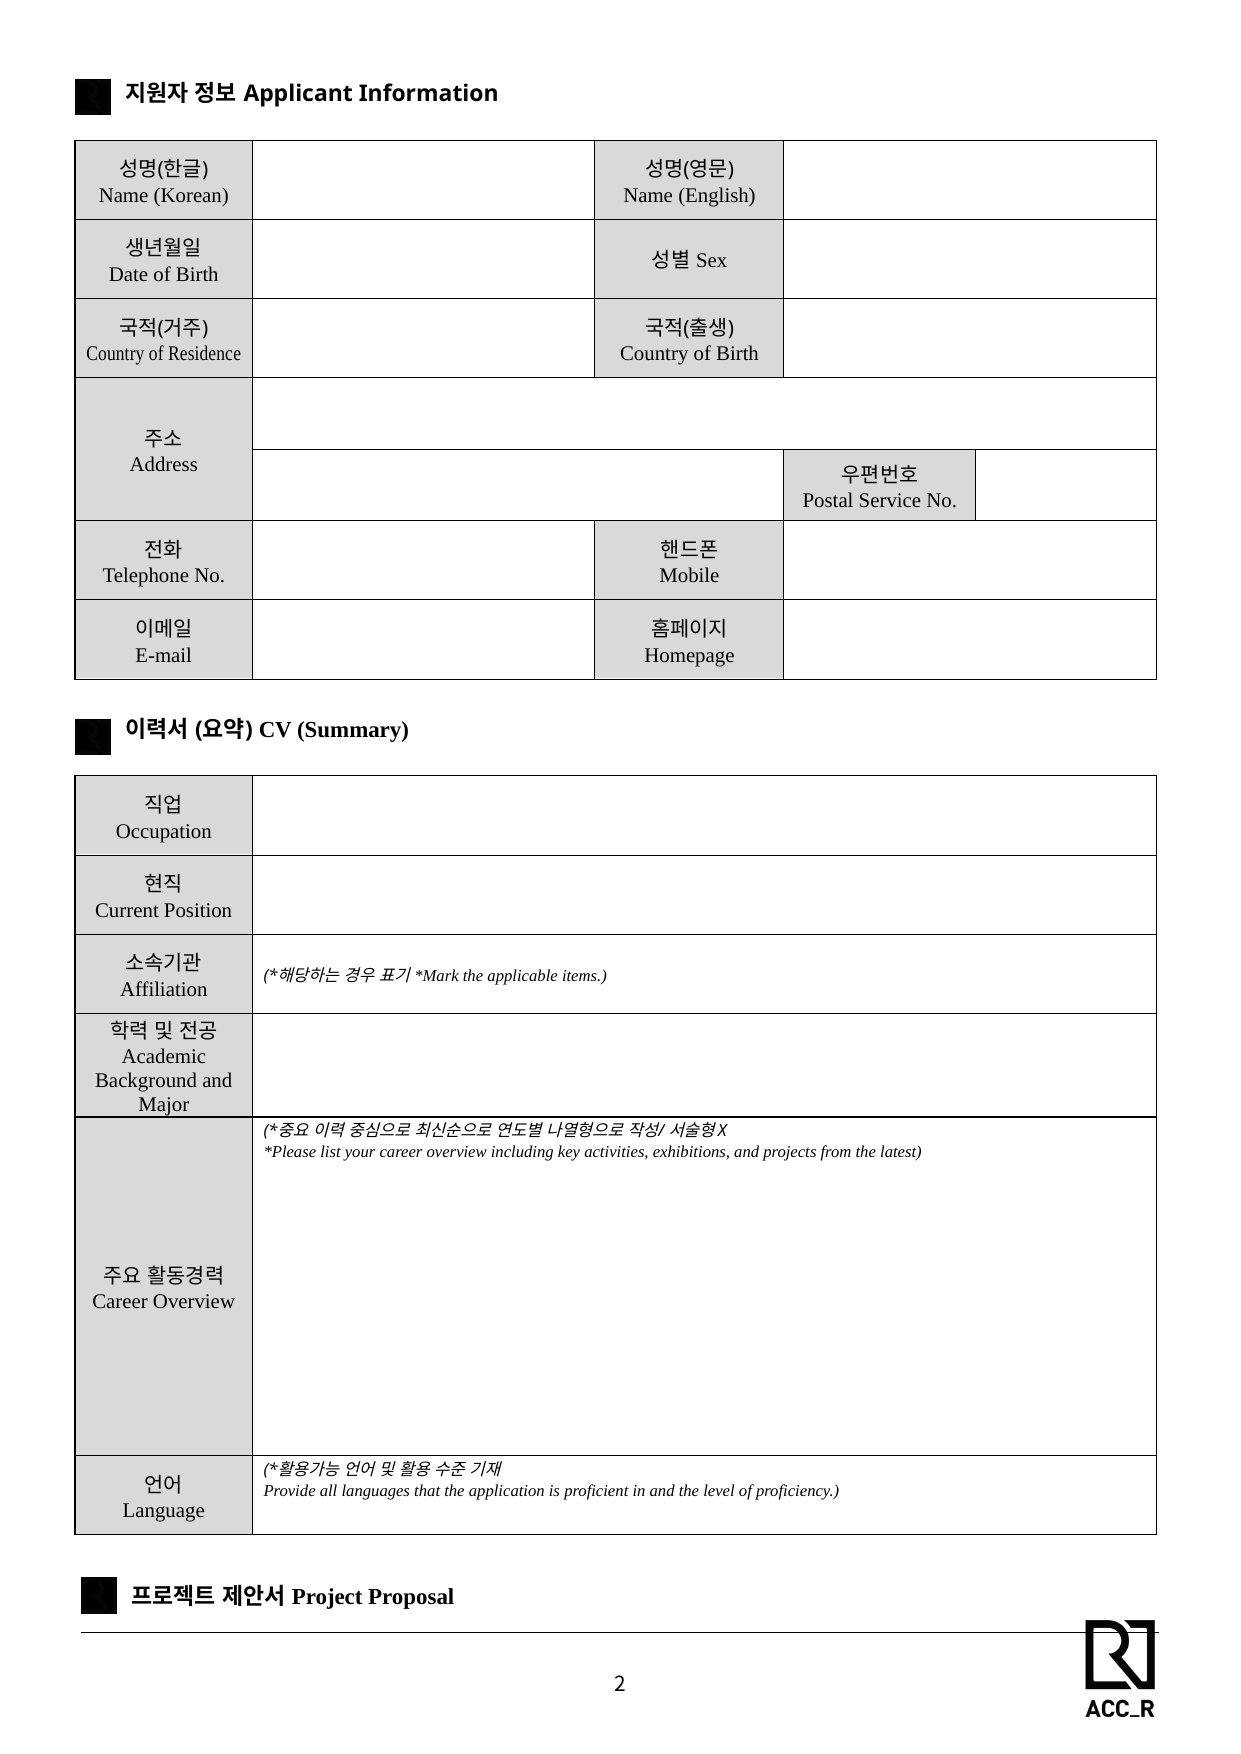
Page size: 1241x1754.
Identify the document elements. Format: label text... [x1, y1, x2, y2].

table_header 프로젝트 제안서 Project Proposal [81, 1578, 1159, 1632]
table_cell 핸드폰 Mobile [595, 521, 783, 599]
table_cell [253, 856, 1156, 934]
table_cell 전화 Telephone No. [76, 521, 252, 599]
table_cell 우편번호 Postal Service No. [784, 450, 975, 520]
table_cell (*활용가능 언어 및 활용 수준 기재 Provide all languages that the application is proficient in and the level of proficiency.) [253, 1456, 1156, 1534]
table_cell [253, 450, 783, 520]
table_cell [784, 600, 1156, 678]
table_cell 성명(한글) Name (Korean) [76, 141, 252, 219]
table_cell [976, 450, 1156, 520]
table_cell (*중요 이력 중심으로 최신순으로 연도별 나열형으로 작성/ 서술형X *Please list your career overview including key activities, exhibitions, and projects from the latest) [253, 1118, 1156, 1455]
table_cell 홈페이지 Homepage [595, 600, 783, 678]
table_cell [253, 600, 594, 678]
table_cell 이메일 E-mail [76, 600, 252, 678]
table_cell 언어 Language [76, 1456, 252, 1534]
table_cell [784, 220, 1156, 298]
table_cell [253, 1014, 1156, 1116]
table_cell [253, 141, 594, 219]
table_cell [253, 378, 1156, 449]
table_cell 주요 활동경력 Career Overview [76, 1118, 252, 1455]
table_cell 성명(영문) Name (English) [595, 141, 783, 219]
table_cell (*해당하는 경우 표기 *Mark the applicable items.) [253, 935, 1156, 1013]
table_cell 주소 Address [76, 378, 252, 520]
table_cell 이력서 (요약) CV (Summary) [75, 680, 1156, 775]
table_cell [784, 521, 1156, 599]
table_cell 학력 및 전공 Academic Background and Major [76, 1014, 252, 1116]
table_cell [253, 299, 594, 377]
table_cell 국적(거주) Country of Residence [76, 299, 252, 377]
table_cell [784, 299, 1156, 377]
table_header 지원자 정보 Applicant Information [75, 75, 1156, 139]
table_cell 생년월일 Date of Birth [76, 220, 252, 298]
table_cell 국적(출생) Country of Birth [595, 299, 783, 377]
table_cell 성별 Sex [595, 220, 783, 298]
table_cell 현직 Current Position [76, 856, 252, 934]
table_cell 직업 Occupation [76, 776, 252, 854]
table_cell 소속기관 Affiliation [76, 935, 252, 1013]
table_cell [253, 521, 594, 599]
table_cell [253, 776, 1156, 854]
table_cell [253, 220, 594, 298]
table_cell [784, 141, 1156, 219]
